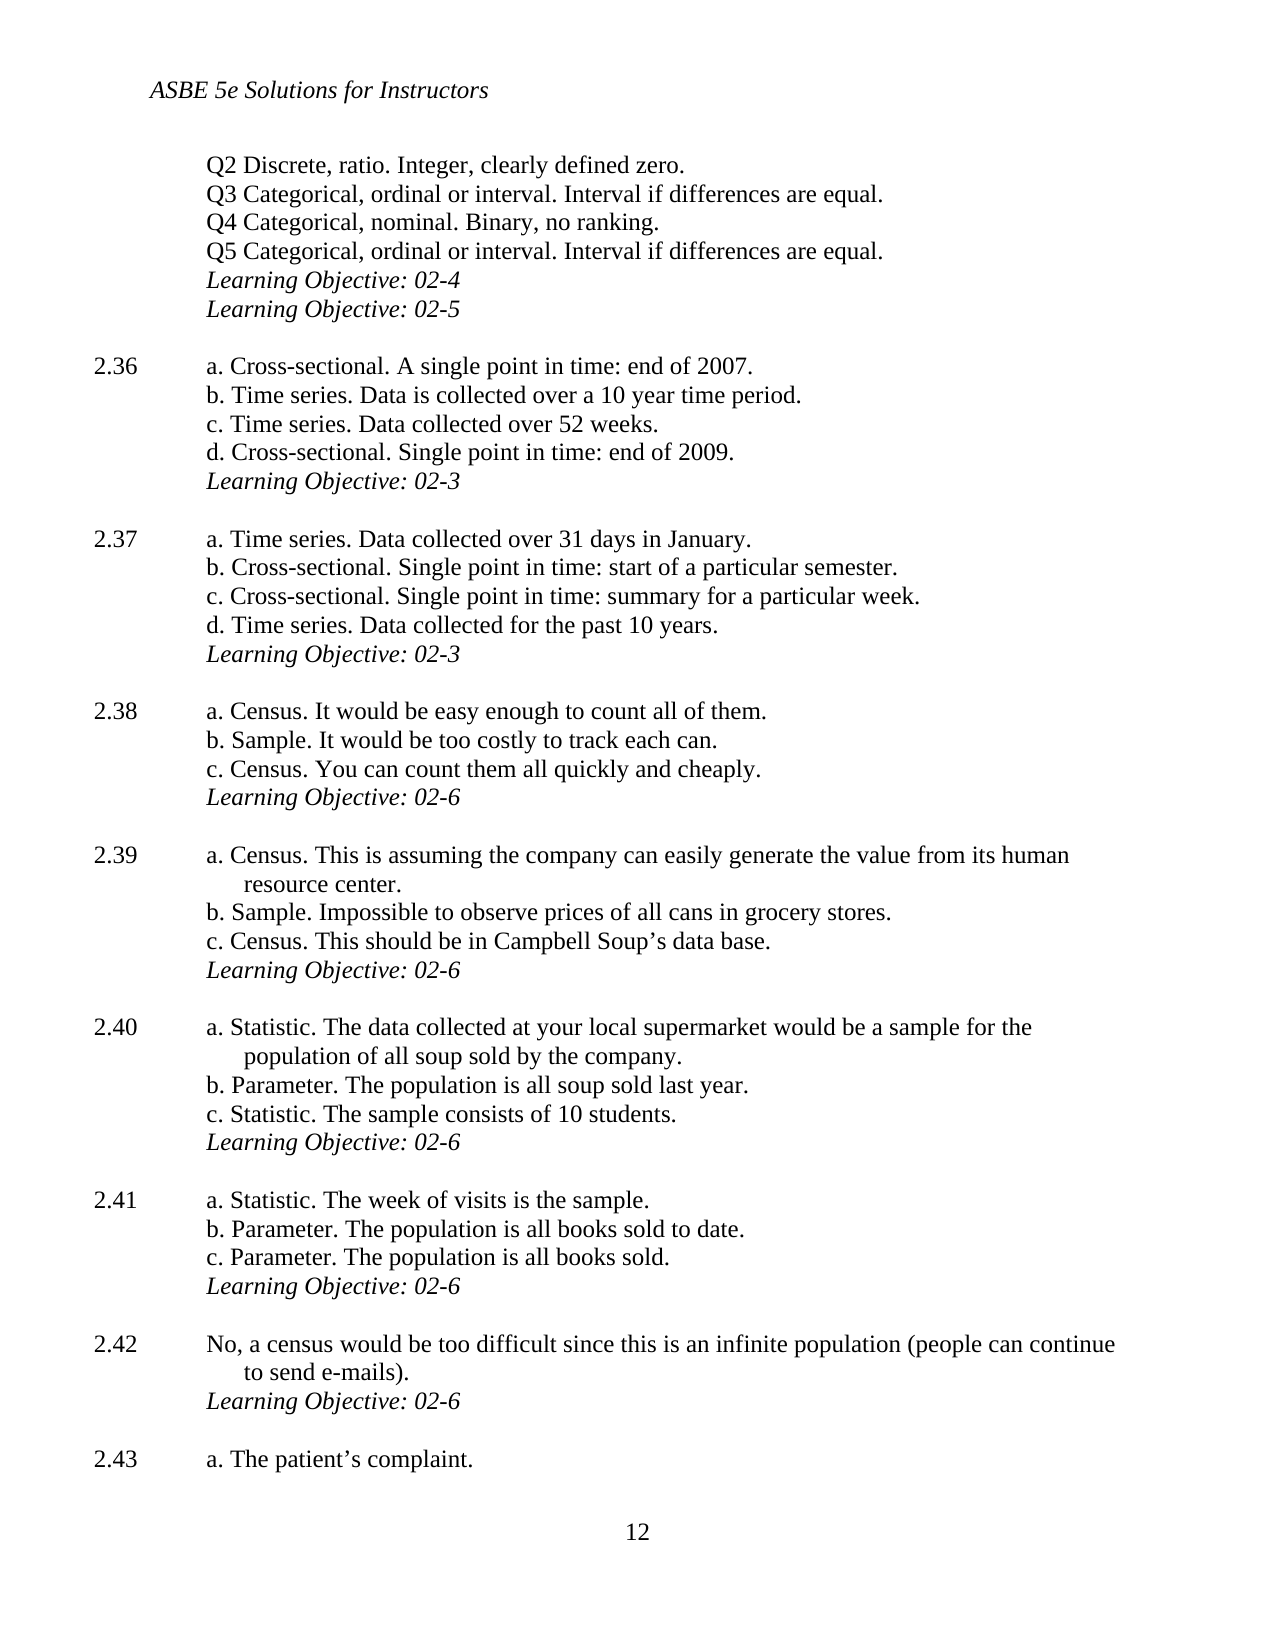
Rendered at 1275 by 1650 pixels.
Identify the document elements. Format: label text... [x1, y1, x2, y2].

text 2.43 a. The patient’s complaint. [94, 1444, 1125, 1472]
text c. Cross-sectional. Single point in time: summary for a particular week. [150, 581, 1125, 610]
text Q4 Categorical, nominal. Binary, no ranking. [56, 207, 1125, 236]
text Learning Objective: 02-6 [150, 782, 1125, 811]
text Learning Objective: 02-6 [150, 1271, 1125, 1300]
text Learning Objective: 02-5 [56, 294, 1125, 322]
text Q5 Categorical, ordinal or interval. Interval if differences are equal. [56, 236, 1125, 265]
text Learning Objective: 02-6 [56, 1386, 1125, 1415]
text Q3 Categorical, ordinal or interval. Interval if differences are equal. [56, 179, 1125, 207]
text Learning Objective: 02-3 [150, 466, 1125, 495]
text b. Parameter. The population is all books sold to date. [150, 1214, 1125, 1242]
text c. Statistic. The sample consists of 10 students. [150, 1099, 1125, 1127]
text d. Cross-sectional. Single point in time: end of 2009. [150, 437, 1125, 466]
text 2.42 No, a census would be too difficult since this is an infinite population (people can continue to send e-mails). [94, 1329, 1125, 1386]
text c. Parameter. The population is all books sold. [150, 1242, 1125, 1271]
text Learning Objective: 02-6 [150, 1127, 1125, 1156]
text 2.41 a. Statistic. The week of visits is the sample. [94, 1185, 1125, 1214]
text Learning Objective: 02-6 [56, 955, 1125, 984]
text b. Time series. Data is collected over a 10 year time period. [150, 380, 1125, 409]
text Learning Objective: 02-3 [150, 639, 1125, 667]
text 2.40 a. Statistic. The data collected at your local supermarket would be a sample for the population of all soup sold by the company. [94, 1012, 1125, 1070]
text b. Sample. It would be too costly to track each can. [150, 725, 1125, 754]
text Learning Objective: 02-4 [56, 265, 1125, 294]
text 2.36 a. Cross-sectional. A single point in time: end of 2007. [94, 351, 1125, 380]
text b. Parameter. The population is all soup sold last year. [150, 1070, 1125, 1099]
text c. Census. You can count them all quickly and cheaply. [150, 754, 1125, 782]
text c. Time series. Data collected over 52 weeks. [150, 409, 1125, 437]
text b. Sample. Impossible to observe prices of all cans in grocery stores. [56, 897, 1125, 926]
text b. Cross-sectional. Single point in time: start of a particular semester. [150, 552, 1125, 581]
text 2.38 a. Census. It would be easy enough to count all of them. [94, 696, 1125, 725]
text c. Census. This should be in Campbell Soup’s data base. [56, 926, 1125, 955]
text 2.39 a. Census. This is assuming the company can easily generate the value from its human resource center. [94, 840, 1125, 897]
text d. Time series. Data collected for the past 10 years. [150, 610, 1125, 639]
text Q2 Discrete, ratio. Integer, clearly defined zero. [56, 150, 1125, 179]
text 2.37 a. Time series. Data collected over 31 days in January. [94, 524, 1125, 552]
